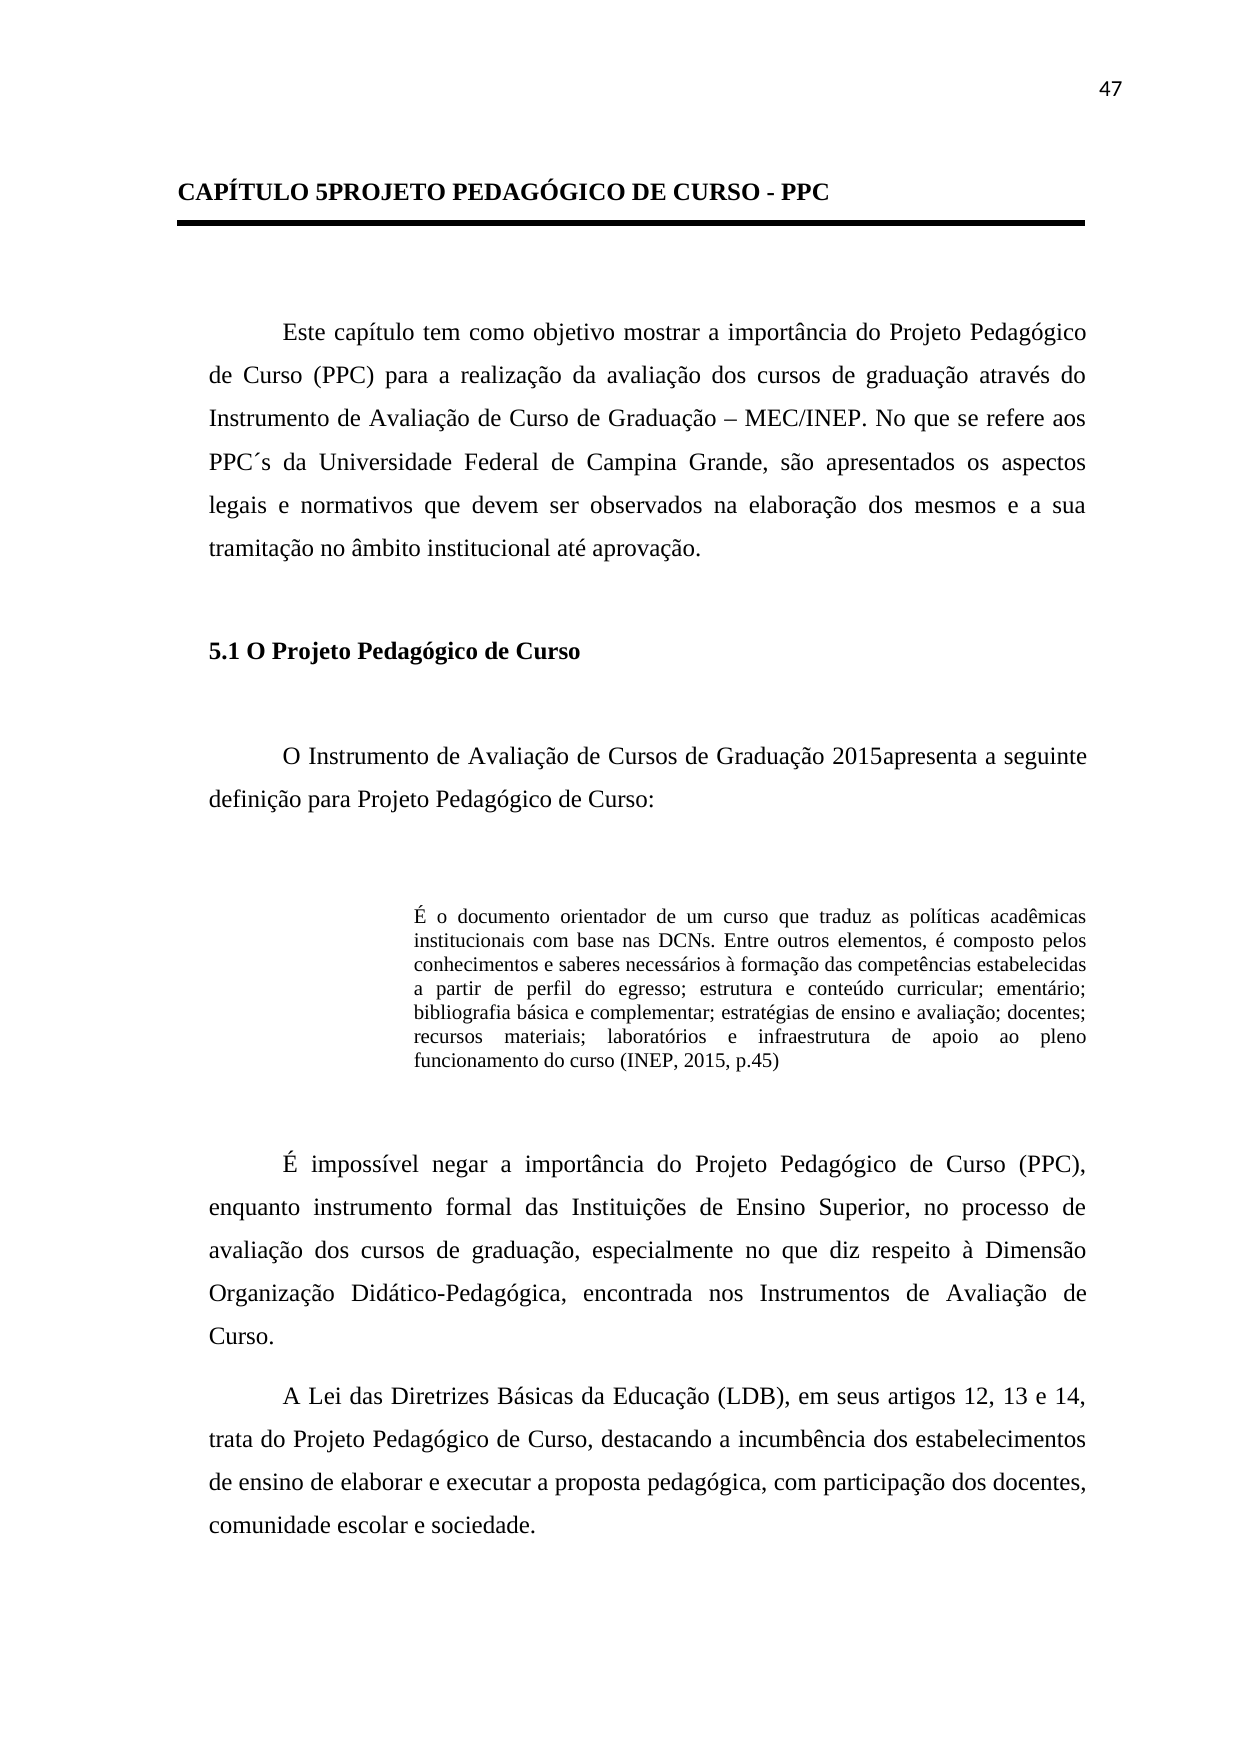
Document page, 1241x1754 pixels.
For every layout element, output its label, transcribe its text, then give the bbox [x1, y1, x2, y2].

text 5.1 O Projeto Pedagógico de Curso [208, 636, 1122, 664]
text Este capítulo tem como objetivo mostrar a importância do Projeto Pedagógico de Curso (PPC) para a realização da avaliação dos cursos de graduação através do Instrumento de Avaliação de Curso de Graduação – MEC/INEP. No que se refere aos PPC´s da Universidade Federal de Campina Grande, são apresentados os aspectos legais e normativos que devem ser observados na elaboração dos mesmos e a sua tramitação no âmbito institucional até aprovação. [208, 317, 1087, 562]
text CAPÍTULO 5PROJETO PEDAGÓGICO DE CURSO - PPC [177, 177, 1108, 206]
text O Instrumento de Avaliação de Cursos de Graduação 2015apresenta a seguinte definição para Projeto Pedagógico de Curso: [208, 741, 1087, 813]
text É o documento orientador de um curso que traduz as políticas acadêmicas institucionais com base nas DCNs. Entre outros elementos, é composto pelos conhecimentos e saberes necessários à formação das competências estabelecidas a partir de perfil do egresso; estrutura e conteúdo curricular; ementário; bibliografia básica e complementar; estratégias de ensino e avaliação; docentes; recursos materiais; laboratórios e infraestrutura de apoio ao pleno funcionamento do curso (INEP, 2015, p.45) [413, 904, 1087, 1072]
text A Lei das Diretrizes Básicas da Educação (LDB), em seus artigos 12, 13 e 14, trata do Projeto Pedagógico de Curso, destacando a incumbência dos estabelecimentos de ensino de elaborar e executar a proposta pedagógica, com participação dos docentes, comunidade escolar e sociedade. [208, 1381, 1087, 1539]
text É impossível negar a importância do Projeto Pedagógico de Curso (PPC), enquanto instrumento formal das Instituições de Ensino Superior, no processo de avaliação dos cursos de graduação, especialmente no que diz respeito à Dimensão Organização Didático-Pedagógica, encontrada nos Instrumentos de Avaliação de Curso. [208, 1149, 1087, 1350]
